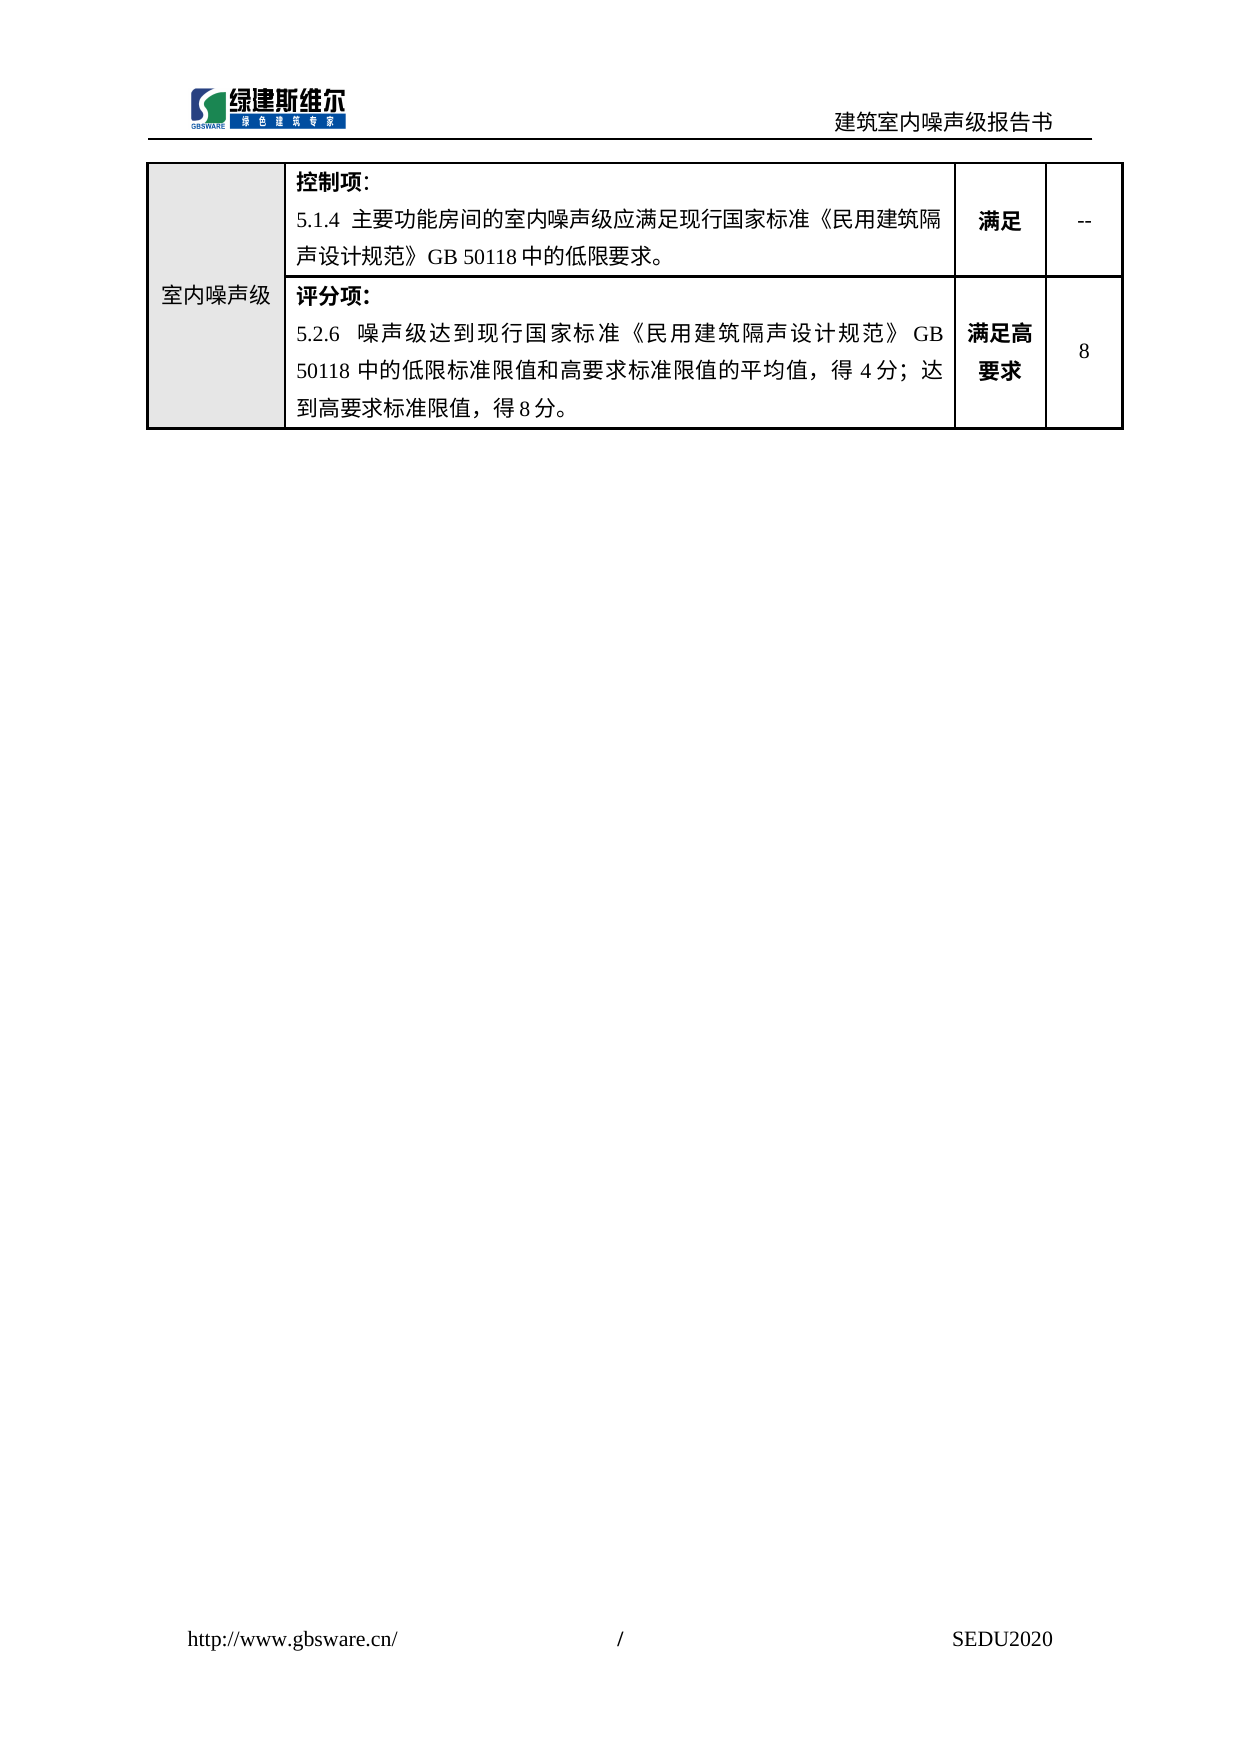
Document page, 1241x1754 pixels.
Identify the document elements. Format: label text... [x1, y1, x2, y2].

table_cell 室内噪声级 [149, 164, 284, 427]
table_cell -- [1047, 164, 1121, 275]
table_cell 满足 [956, 164, 1045, 275]
table_cell 控制项： 5.1.4 主要功能房间的室内噪声级应满足现行国家标准《民用建筑隔声设计规范》GB 50118中的低限要求。 [286, 164, 954, 275]
table_cell 8 [1047, 278, 1121, 427]
table_cell 评分项： 5.2.6 噪声级达到现行国家标准《民用建筑隔声设计规范》GB 50118 中的低限标准限值和高要求标准限值的平均值，得4分；达到高要求标准限值，得8分。 [286, 278, 954, 427]
picture [187, 88, 347, 130]
table_cell 满足高要求 [956, 278, 1045, 427]
